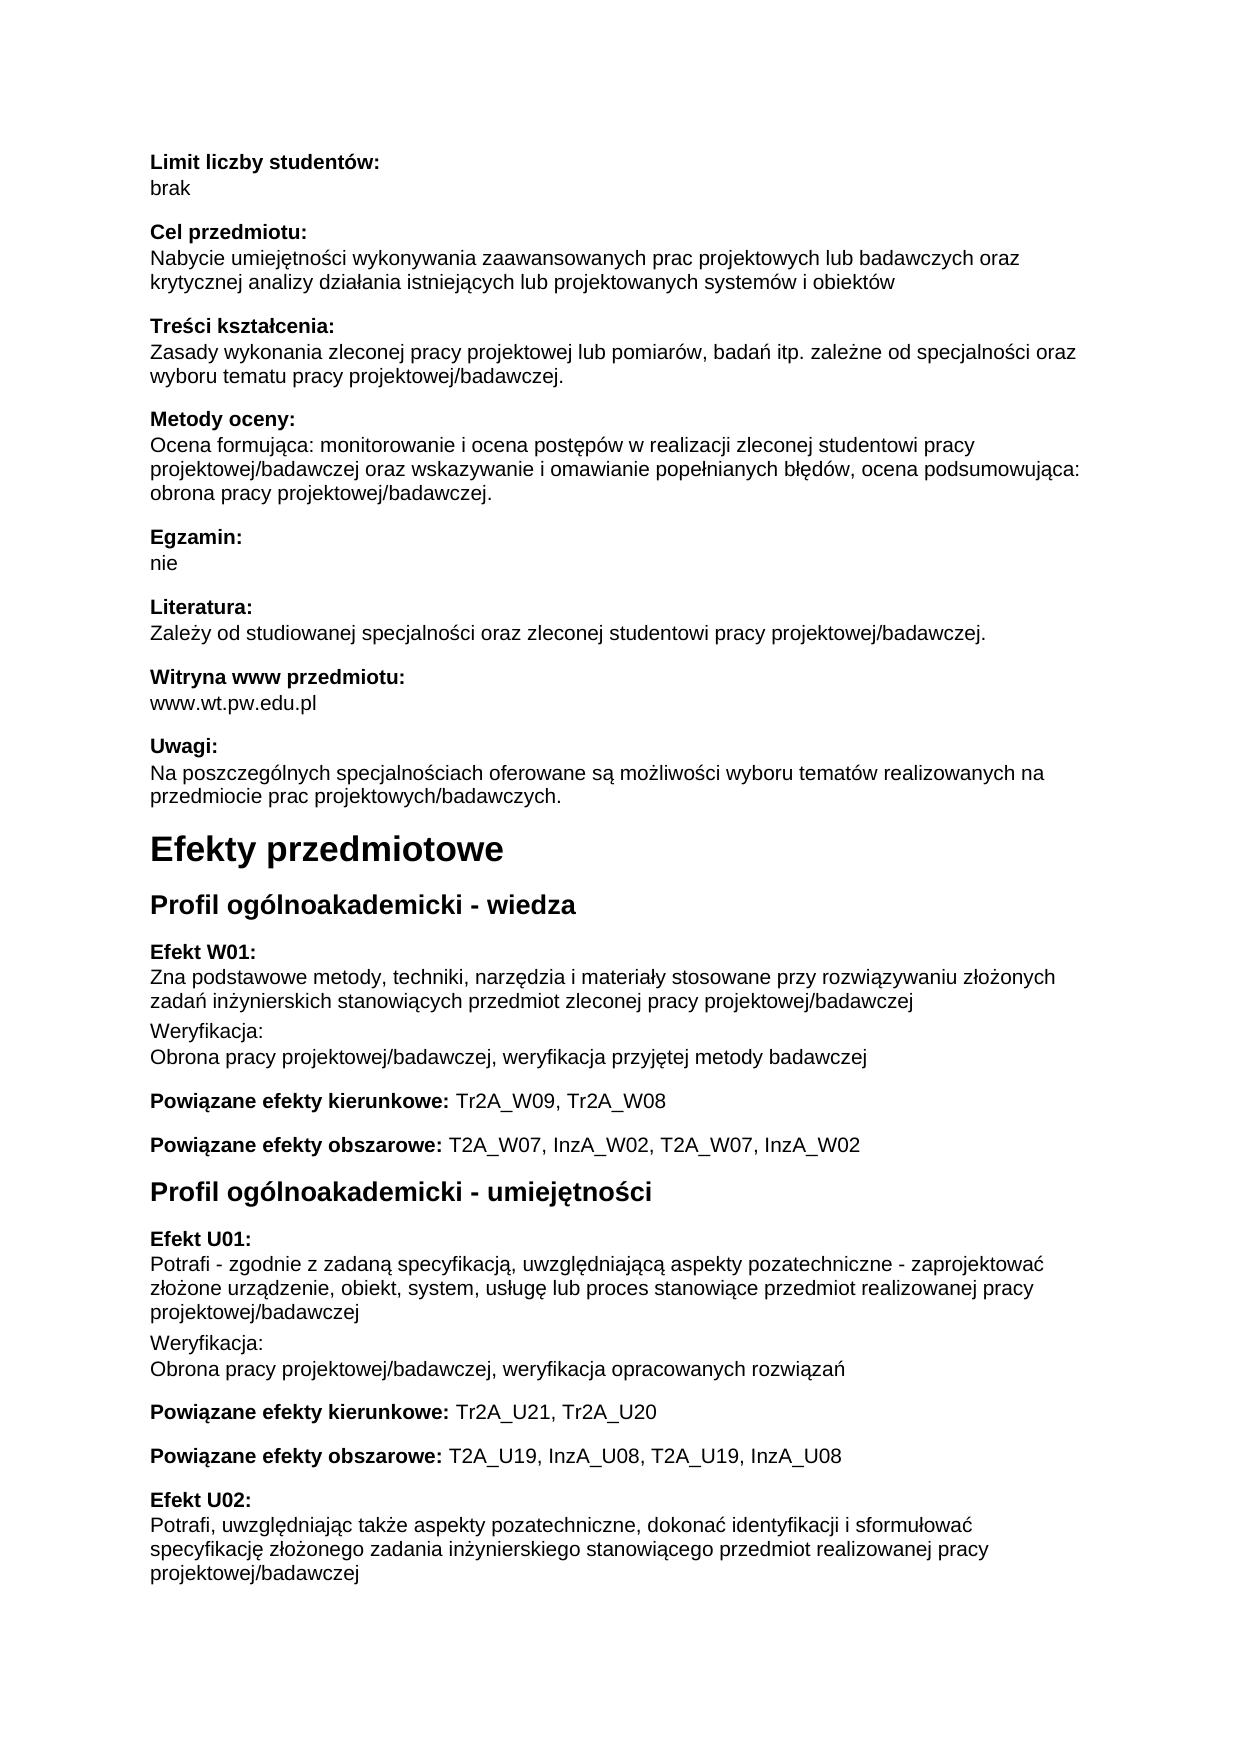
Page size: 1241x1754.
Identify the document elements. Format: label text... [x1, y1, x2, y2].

text Potrafi - zgodnie z zadaną specyfikacją, uwzględniającą aspekty pozatechniczne - zaprojektować złożone urządzenie, obiekt, system, usługę lub proces stanowiące przedmiot realizowanej pracy projektowej/badawczej [150, 1252, 1090, 1324]
text Efekt U01: [150, 1227, 1090, 1251]
text Obrona pracy projektowej/badawczej, weryfikacja przyjętej metody badawczej [150, 1045, 1090, 1069]
subtitle Efekty przedmiotowe [150, 828, 1090, 869]
text Powiązane efekty obszarowe: T2A_U19, InzA_U08, T2A_U19, InzA_U08 [150, 1444, 1090, 1468]
text brak [150, 176, 1090, 200]
text Efekt U02: [150, 1488, 1090, 1512]
text Metody oceny: [150, 407, 1090, 431]
subtitle Profil ogólnoakademicki - umiejętności [150, 1176, 1090, 1207]
text Egzamin: [150, 525, 1090, 549]
text Limit liczby studentów: [150, 150, 1090, 174]
text Cel przedmiotu: [150, 220, 1090, 244]
text Na poszczególnych specjalnościach oferowane są możliwości wyboru tematów realizowanych na przedmiocie prac projektowych/badawczych. [150, 760, 1090, 808]
text Powiązane efekty obszarowe: T2A_W07, InzA_W02, T2A_W07, InzA_W02 [150, 1132, 1090, 1156]
text Obrona pracy projektowej/badawczej, weryfikacja opracowanych rozwiązań [150, 1356, 1090, 1380]
text Witryna www przedmiotu: [150, 664, 1090, 688]
text Zasady wykonania zleconej pracy projektowej lub pomiarów, badań itp. zależne od specjalności oraz wyboru tematu pracy projektowej/badawczej. [150, 339, 1090, 387]
text nie [150, 551, 1090, 575]
text Powiązane efekty kierunkowe: Tr2A_U21, Tr2A_U20 [150, 1400, 1090, 1424]
text Zależy od studiowanej specjalności oraz zleconej studentowi pracy projektowej/badawczej. [150, 621, 1090, 645]
text Treści kształcenia: [150, 313, 1090, 337]
text Ocena formująca: monitorowanie i ocena postępów w realizacji zleconej studentowi pracy projektowej/badawczej oraz wskazywanie i omawianie popełnianych błędów, ocena podsumowująca: obrona pracy projektowej/badawczej. [150, 433, 1090, 505]
text Efekt W01: [150, 940, 1090, 964]
text Nabycie umiejętności wykonywania zaawansowanych prac projektowych lub badawczych oraz krytycznej analizy działania istniejących lub projektowanych systemów i obiektów [150, 246, 1090, 294]
text www.wt.pw.edu.pl [150, 691, 1090, 714]
text Weryfikacja: [150, 1330, 1090, 1354]
text Uwagi: [150, 734, 1090, 758]
text Powiązane efekty kierunkowe: Tr2A_W09, Tr2A_W08 [150, 1089, 1090, 1113]
text Weryfikacja: [150, 1019, 1090, 1043]
text Zna podstawowe metody, techniki, narzędzia i materiały stosowane przy rozwiązywaniu złożonych zadań inżynierskich stanowiących przedmiot zleconej pracy projektowej/badawczej [150, 965, 1090, 1013]
text Literatura: [150, 595, 1090, 619]
subtitle Profil ogólnoakademicki - wiedza [150, 889, 1090, 920]
text Potrafi, uwzględniając także aspekty pozatechniczne, dokonać identyfikacji i sformułować specyfikację złożonego zadania inżynierskiego stanowiącego przedmiot realizowanej pracy projektowej/badawczej [150, 1513, 1090, 1584]
